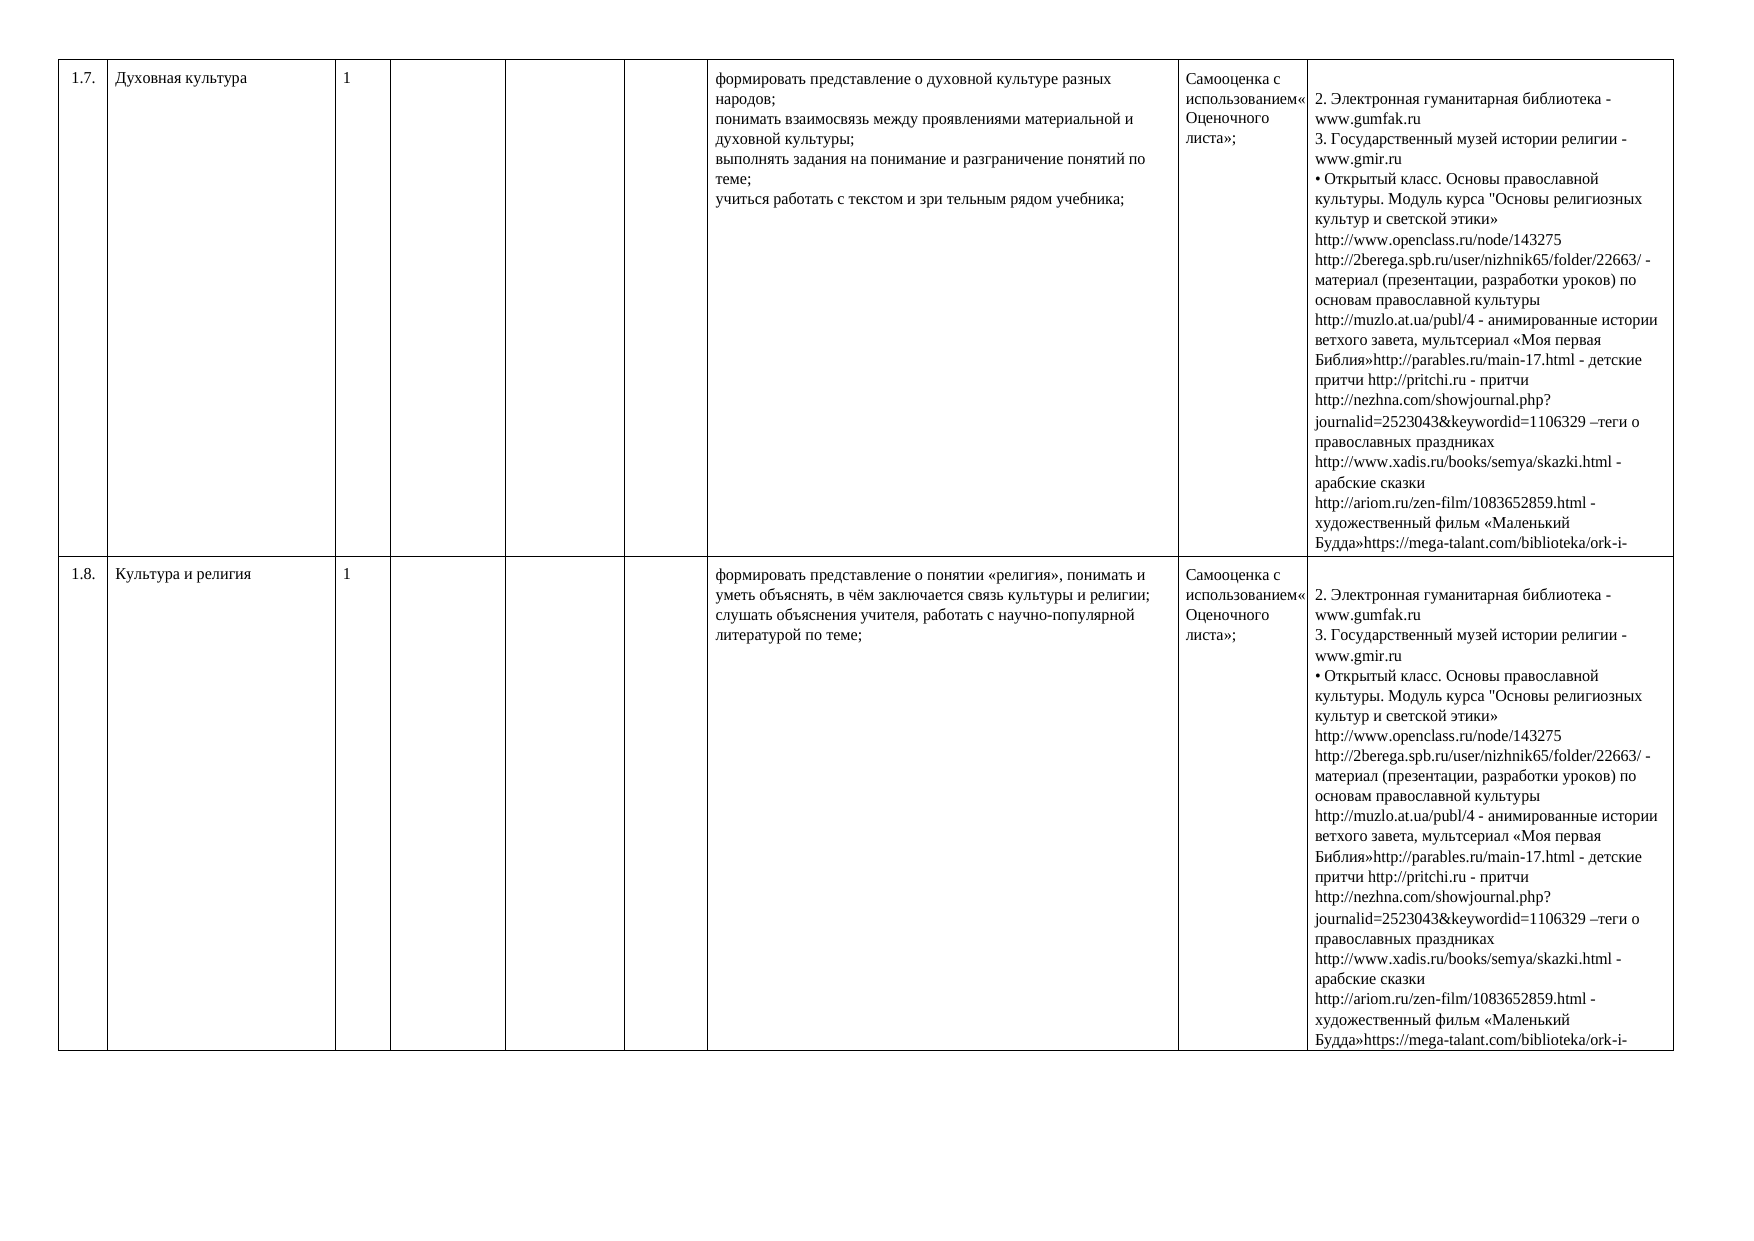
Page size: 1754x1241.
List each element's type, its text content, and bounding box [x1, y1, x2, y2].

table_header формировать представление о духовной культуре разных народов; понимать взаимосвязь между проявлениями материальной и духовной культуры; выполнять задания на понимание и разграничение понятий по теме; учиться работать с текстом и зри тельным рядом учебника; [708, 60, 1178, 556]
table_cell [625, 557, 707, 1050]
table_header [391, 60, 505, 556]
table_cell Культура и религия [108, 557, 335, 1050]
table_cell формировать представление о понятии «религия», понимать и уметь объяснять, в чём заключается связь культуры и религии; слушать объяснения учителя, работать с научно-популярной литературой по теме; [708, 557, 1178, 1050]
table_cell [506, 557, 624, 1050]
table_cell [391, 557, 505, 1050]
table_header Самооценка с использованием«Оценочного листа»; [1179, 60, 1307, 556]
table_header [625, 60, 707, 556]
table_header 1 [336, 60, 390, 556]
table_cell Самооценка с использованием«Оценочного листа»; [1179, 557, 1307, 1050]
table_header Духовная культура [108, 60, 335, 556]
table_header 2. Электронная гуманитарная библиотека - www.gumfak.ru 3. Государственный музей истории религии - www.gmir.ru • Открытый класс. Основы православной культуры. Модуль курса "Основы религиозных культур и светской этики» http://www.openclass.ru/node/143275 http://2berega.spb.ru/user/nizhnik65/folder/22663/ -материал (презентации, разработки уроков) по основам православной культуры http://muzlo.at.ua/publ/4 - анимированные истории ветхого завета, мультсериал «Моя первая Библия»http://parables.ru/main-17.html - детские притчи http://pritchi.ru - притчи http://nezhna.com/showjournal.php? journalid=2523043&keywordid=1106329 –теги о православных праздниках http://www.xadis.ru/books/semya/skazki.html -арабские сказки http://ariom.ru/zen-film/1083652859.html - художественный фильм «Маленький Будда»https://mega-talant.com/biblioteka/ork-i-se/klass-16 [1308, 60, 1673, 556]
table_cell 1.8. [59, 557, 107, 1050]
table_cell 2. Электронная гуманитарная библиотека - www.gumfak.ru 3. Государственный музей истории религии - www.gmir.ru • Открытый класс. Основы православной культуры. Модуль курса "Основы религиозных культур и светской этики» http://www.openclass.ru/node/143275 http://2berega.spb.ru/user/nizhnik65/folder/22663/ -материал (презентации, разработки уроков) по основам православной культуры http://muzlo.at.ua/publ/4 - анимированные истории ветхого завета, мультсериал «Моя первая Библия»http://parables.ru/main-17.html - детские притчи http://pritchi.ru - притчи http://nezhna.com/showjournal.php? journalid=2523043&keywordid=1106329 –теги о православных праздниках http://www.xadis.ru/books/semya/skazki.html -арабские сказки http://ariom.ru/zen-film/1083652859.html - художественный фильм «Маленький Будда»https://mega-talant.com/biblioteka/ork-i-se/klass-16 [1308, 557, 1673, 1050]
table_header 1.7. [59, 60, 107, 556]
table_cell 1 [336, 557, 390, 1050]
table_header [506, 60, 624, 556]
